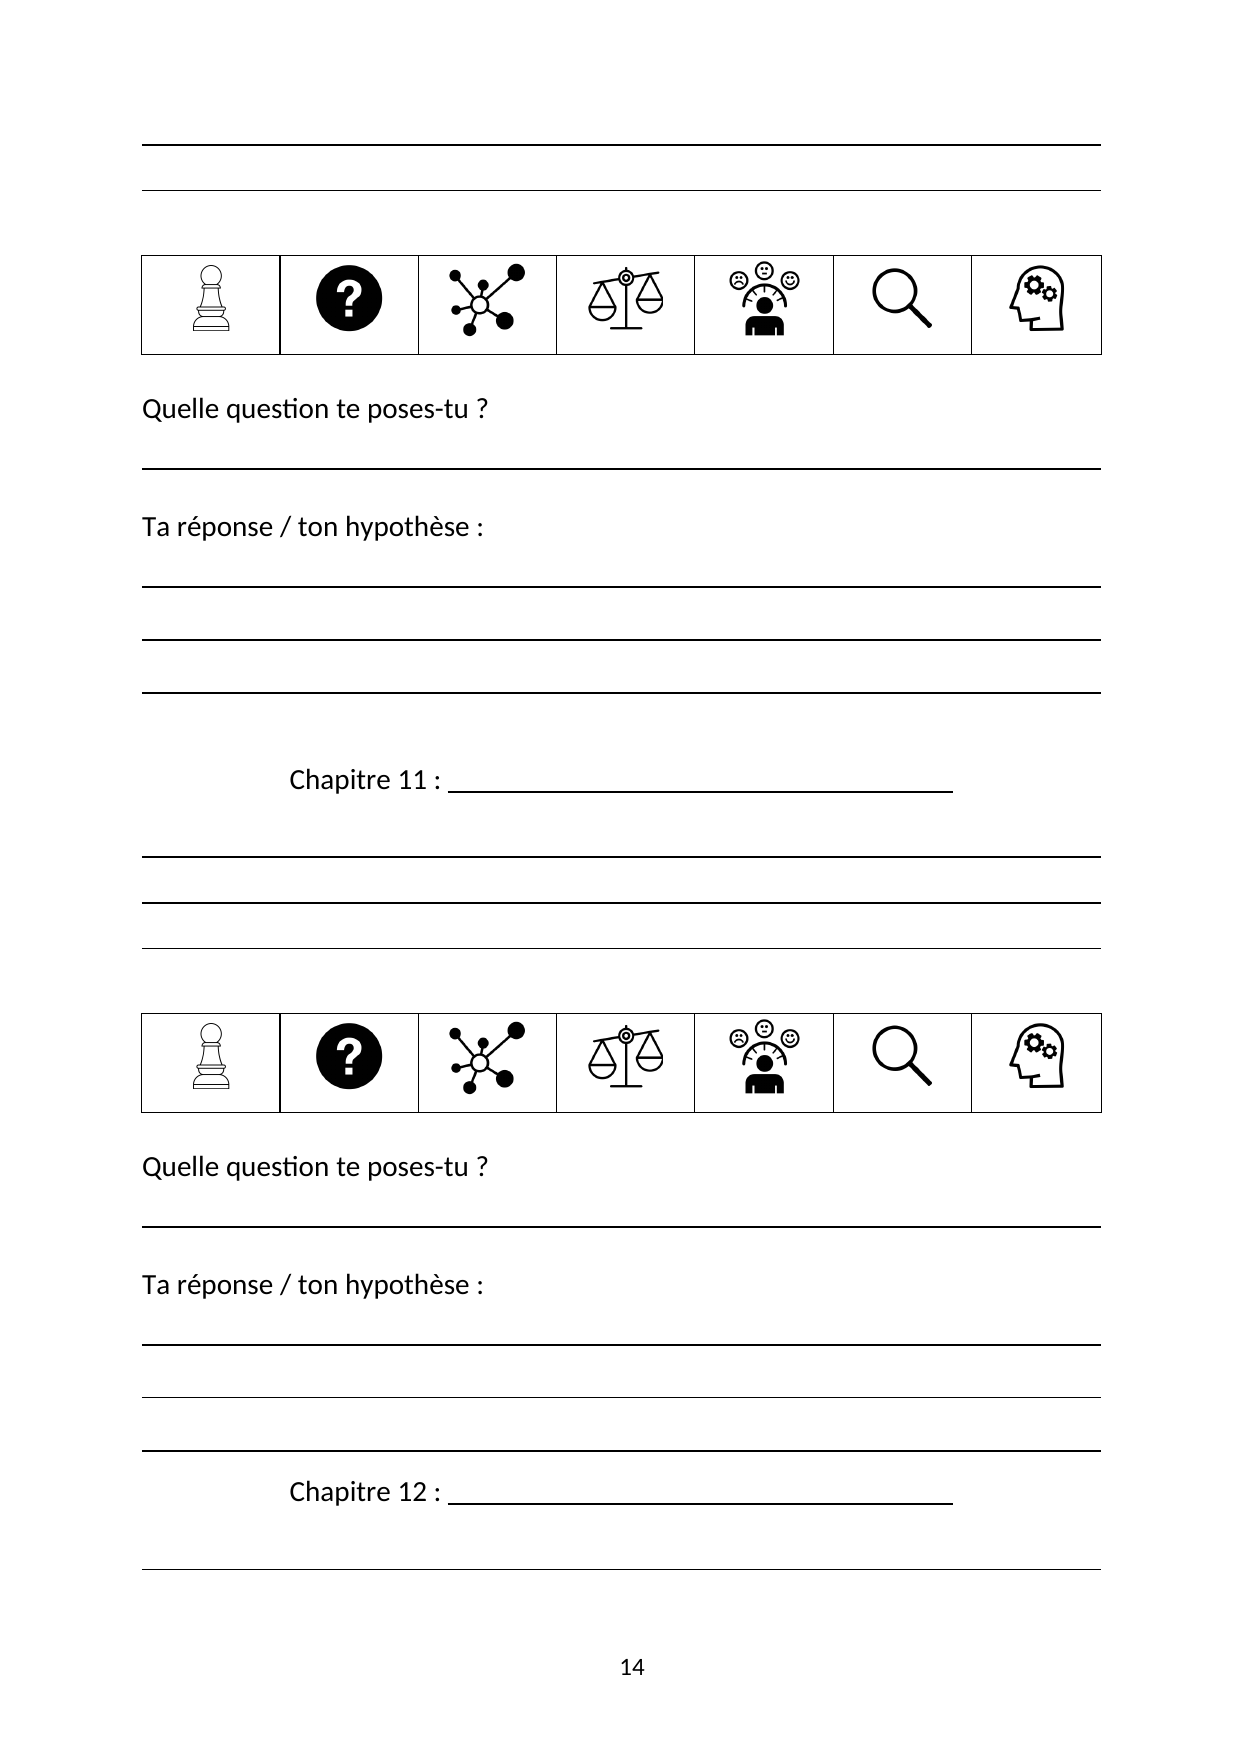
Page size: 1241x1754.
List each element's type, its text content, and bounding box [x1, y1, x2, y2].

picture [726, 1018, 802, 1094]
table_header [557, 256, 694, 354]
text Quelle question te poses-tu ? [142, 1148, 1122, 1184]
table_header [695, 256, 833, 354]
table_header [834, 1014, 971, 1112]
picture [178, 1023, 244, 1089]
picture [178, 265, 244, 331]
table_header [972, 256, 1101, 354]
text Quelle question te poses-tu ? [142, 390, 1122, 426]
text Ta réponse / ton hypothèse : [142, 508, 1122, 544]
picture [867, 1021, 937, 1091]
picture [588, 1018, 663, 1094]
picture [588, 260, 663, 336]
table_header [972, 1014, 1101, 1112]
picture [313, 1020, 385, 1092]
picture [445, 256, 529, 340]
table_header [419, 256, 556, 354]
picture [313, 262, 385, 334]
table_header [142, 256, 279, 354]
picture [726, 260, 802, 336]
table_header [142, 1014, 279, 1112]
picture [445, 1014, 529, 1098]
table_header [557, 1014, 694, 1112]
picture [998, 1017, 1075, 1094]
table_header [281, 1014, 418, 1112]
table_header [281, 256, 418, 354]
table_header [419, 1014, 556, 1112]
table_header [695, 1014, 833, 1112]
picture [998, 259, 1075, 337]
text Ta réponse / ton hypothèse : [142, 1266, 1122, 1302]
text Chapitre 12 : [142, 1473, 1122, 1509]
table_header [834, 256, 971, 354]
picture [867, 263, 937, 333]
text Chapitre 11 : [142, 761, 1122, 796]
